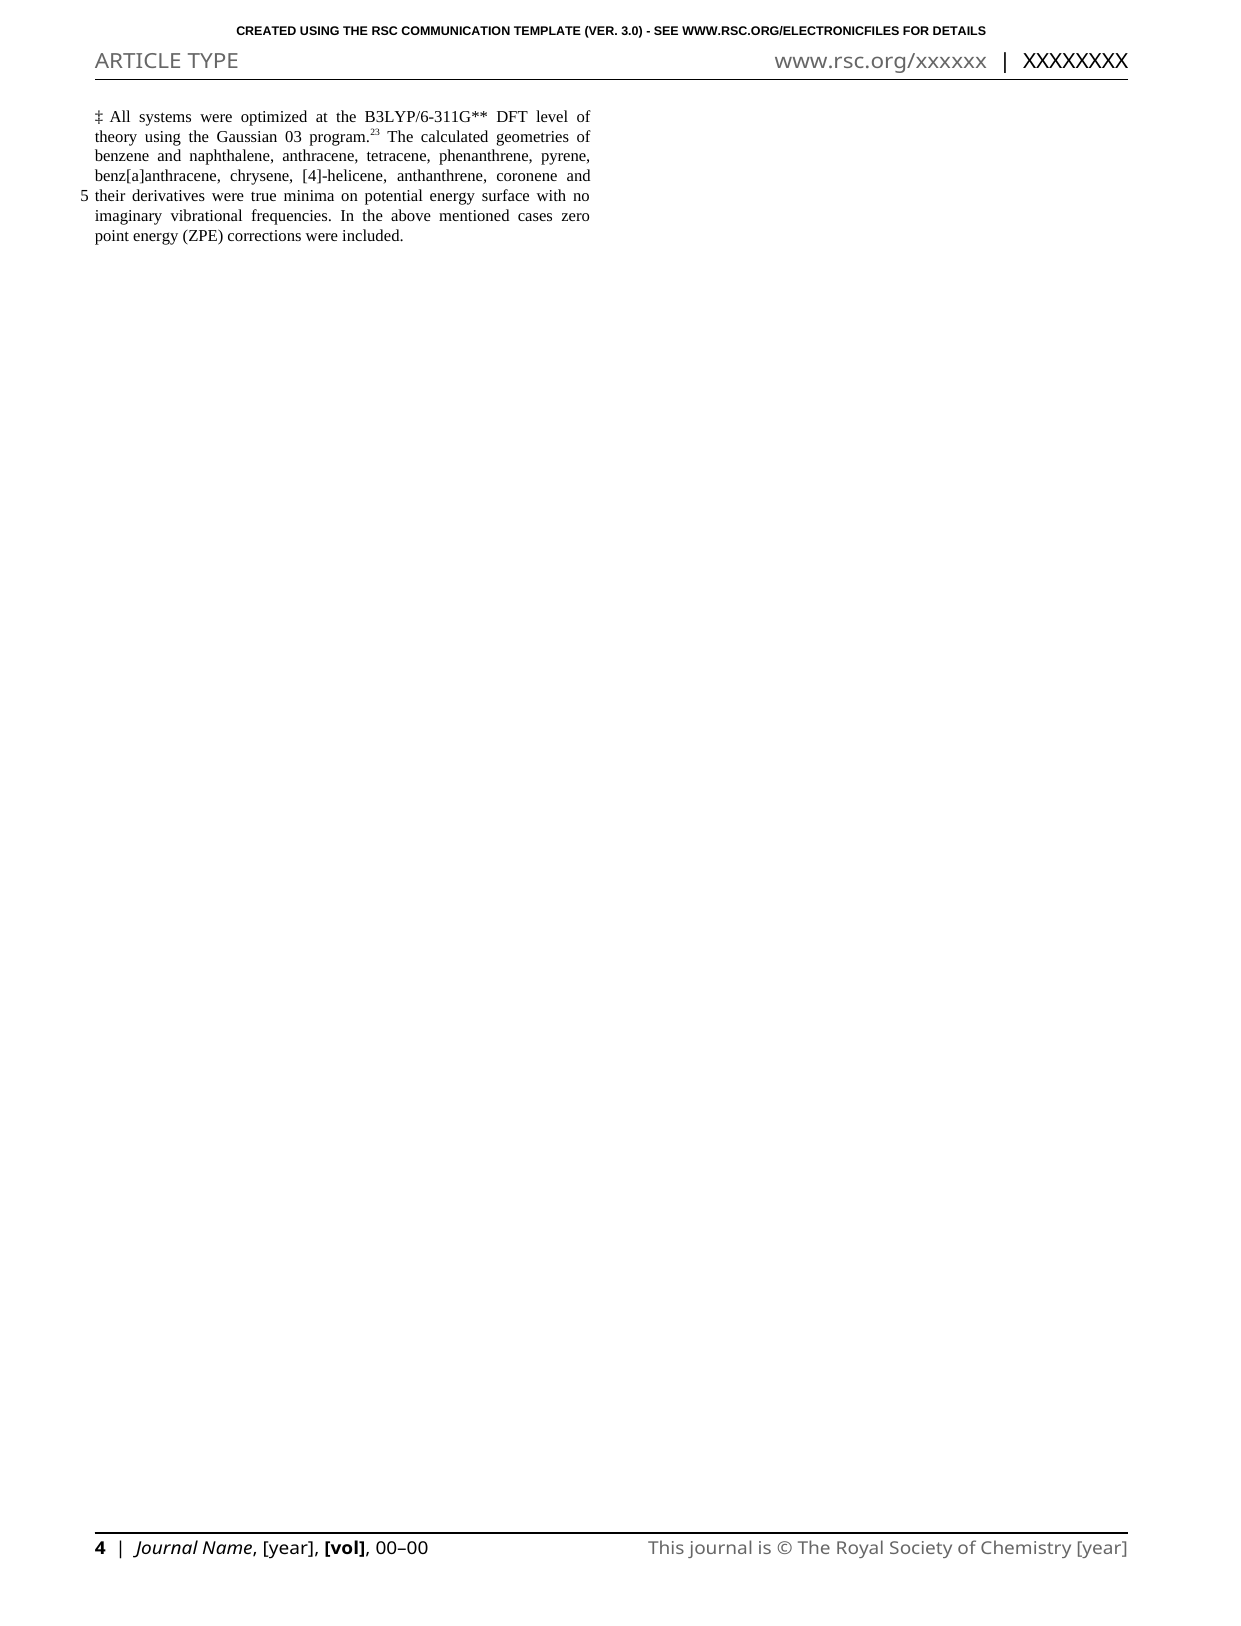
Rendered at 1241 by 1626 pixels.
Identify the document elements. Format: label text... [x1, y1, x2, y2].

text ‡ All systems were optimized at the B3LYP/6-311G** DFT level of theory using the Gaussian 03 program. The calculated geometries of benzene and naphthalene, anthracene, tetracene, phenanthrene, pyrene, benz[a]anthracene, chrysene, [4]-helicene, anthanthrene, coronene and their derivatives were true minima on potential energy surface with no imaginary vibrational frequencies. In the above mentioned cases zero point energy (ZPE) corrections were included. [94, 106, 591, 245]
